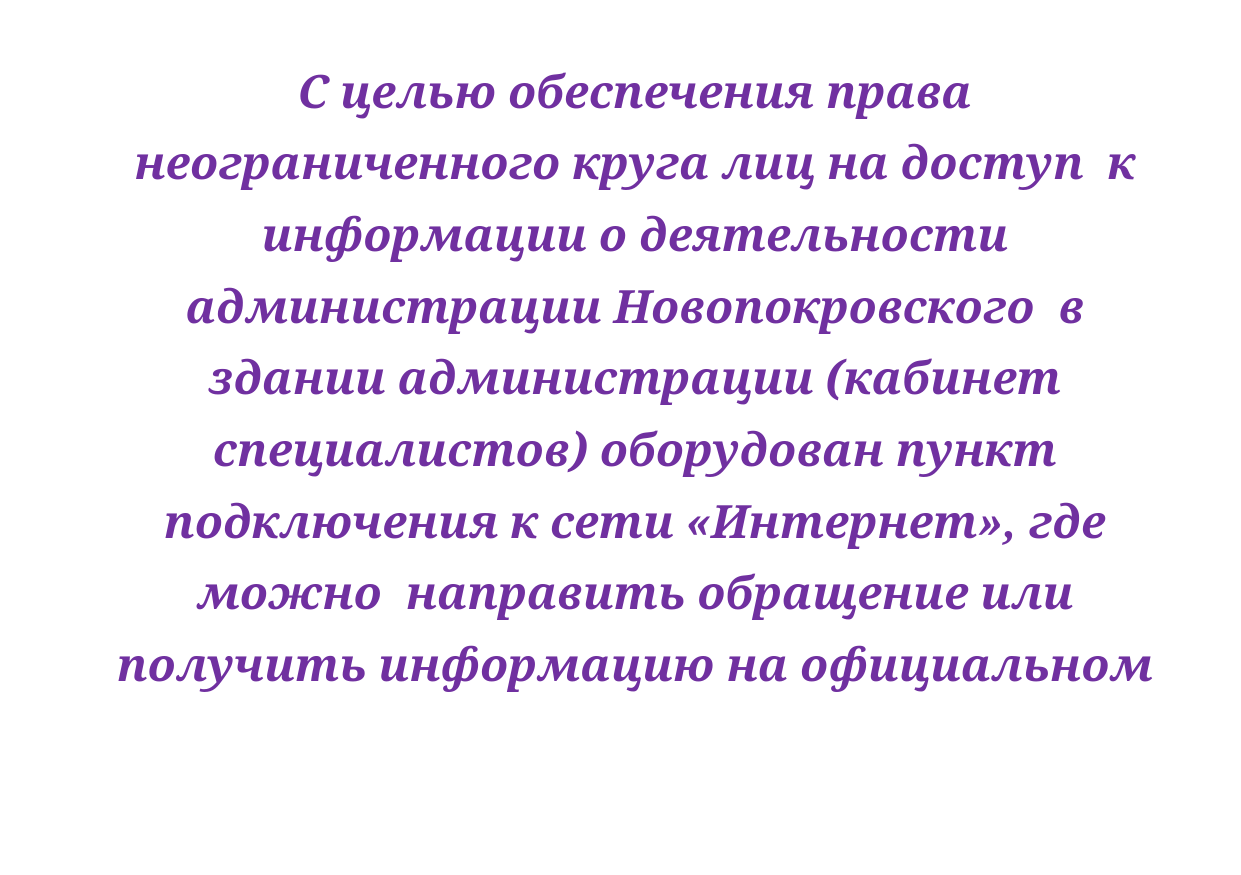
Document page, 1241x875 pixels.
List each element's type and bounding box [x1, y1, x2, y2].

text [103, 59, 1166, 695]
